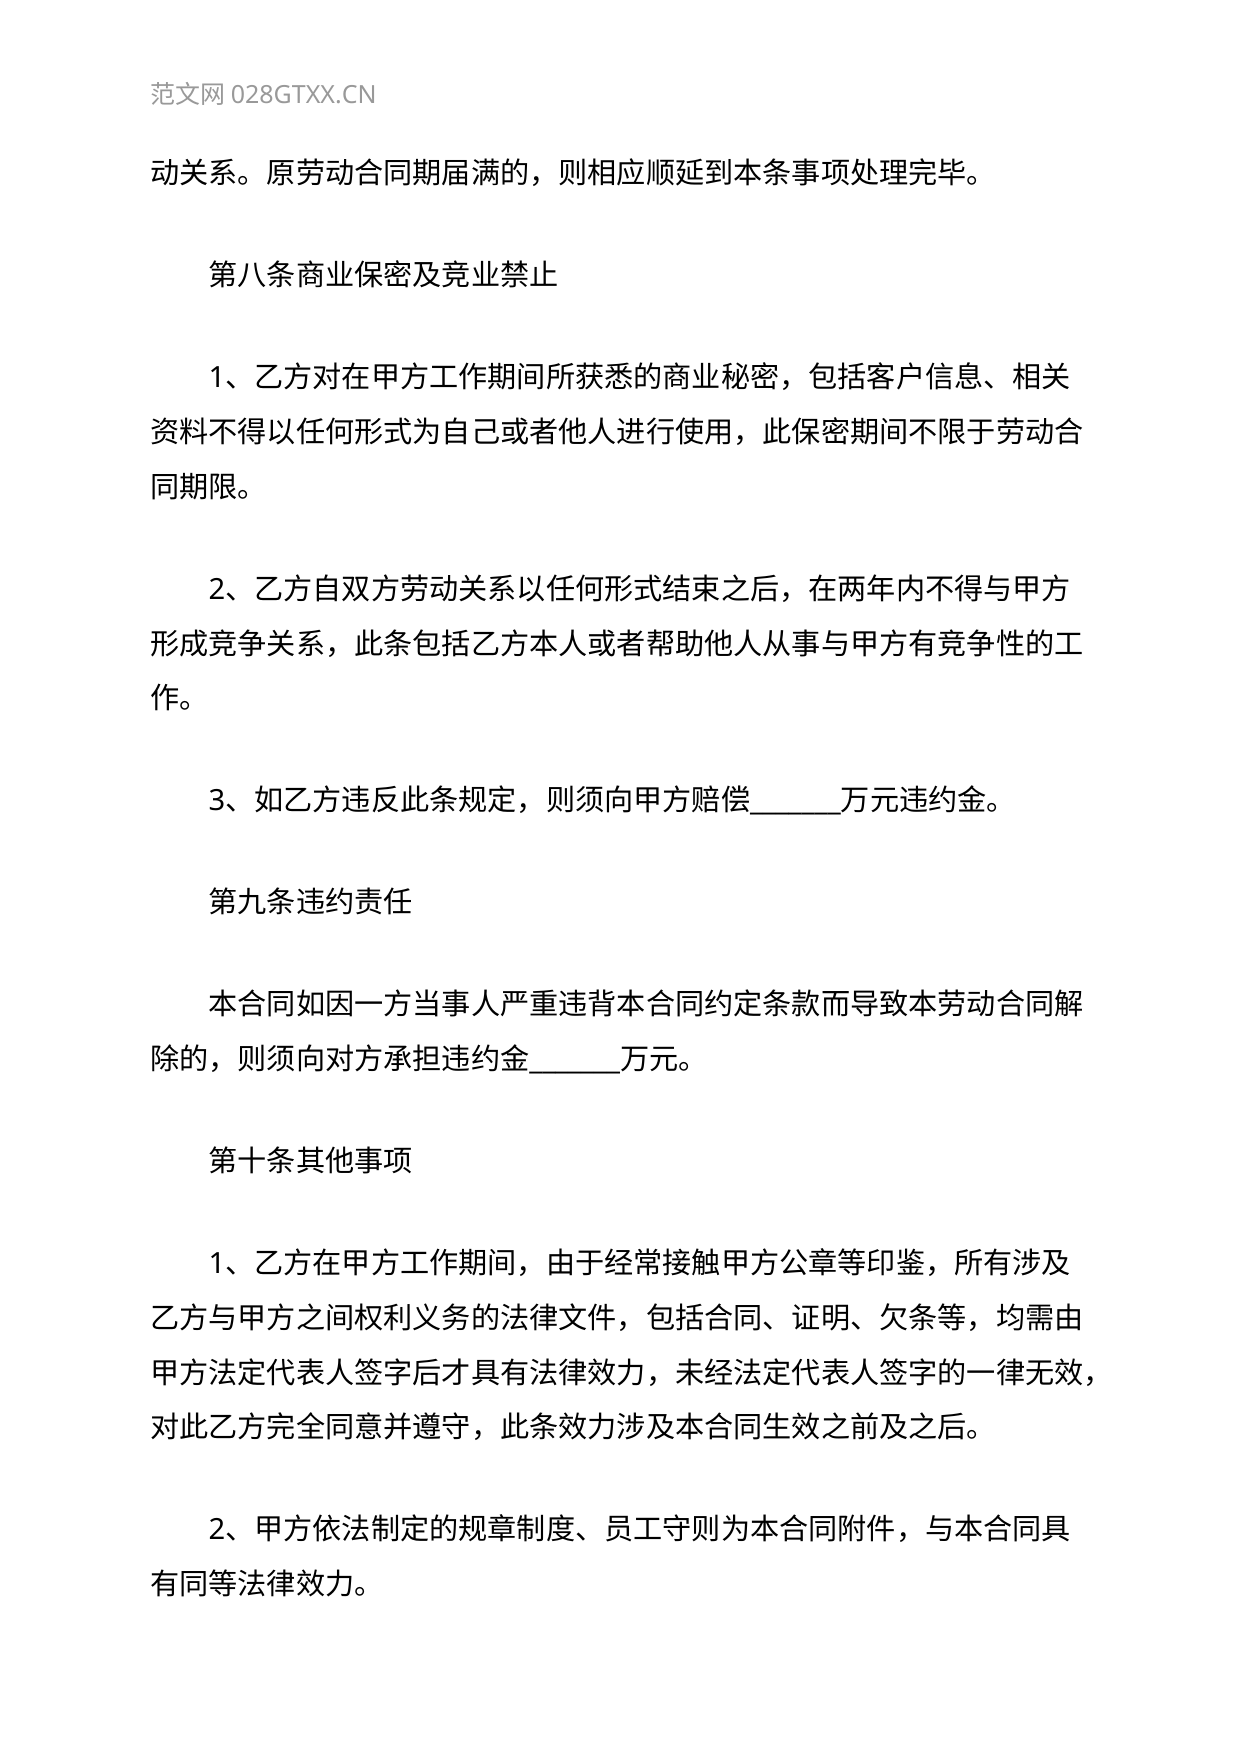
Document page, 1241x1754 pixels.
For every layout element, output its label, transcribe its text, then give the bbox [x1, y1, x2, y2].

text 1、乙方在甲方工作期间，由于经常接触甲方公章等印鉴，所有涉及乙方与甲方之间权利义务的法律文件，包括合同、证明、欠条等，均需由甲方法定代表人签字后才具有法律效力，未经法定代表人签字的一律无效，对此乙方完全同意并遵守，此条效力涉及本合同生效之前及之后。 [150, 1239, 1090, 1446]
text 2、甲方依法制定的规章制度、员工守则为本合同附件，与本合同具有同等法律效力。 [150, 1506, 1090, 1603]
text 1、乙方对在甲方工作期间所获悉的商业秘密，包括客户信息、相关资料不得以任何形式为自己或者他人进行使用，此保密期间不限于劳动合同期限。 [150, 353, 1090, 506]
text 3、如乙方违反此条规定，则须向甲方赔偿_______万元违约金。 [150, 777, 1090, 819]
text 第八条商业保密及竞业禁止 [150, 252, 1090, 294]
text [150, 150, 1090, 192]
text 第九条违约责任 [150, 879, 1090, 921]
text 第十条其他事项 [150, 1137, 1090, 1180]
text 本合同如因一方当事人严重违背本合同约定条款而导致本劳动合同解除的，则须向对方承担违约金_______万元。 [150, 981, 1090, 1078]
text 2、乙方自双方劳动关系以任何形式结束之后，在两年内不得与甲方形成竞争关系，此条包括乙方本人或者帮助他人从事与甲方有竞争性的工作。 [150, 565, 1090, 717]
